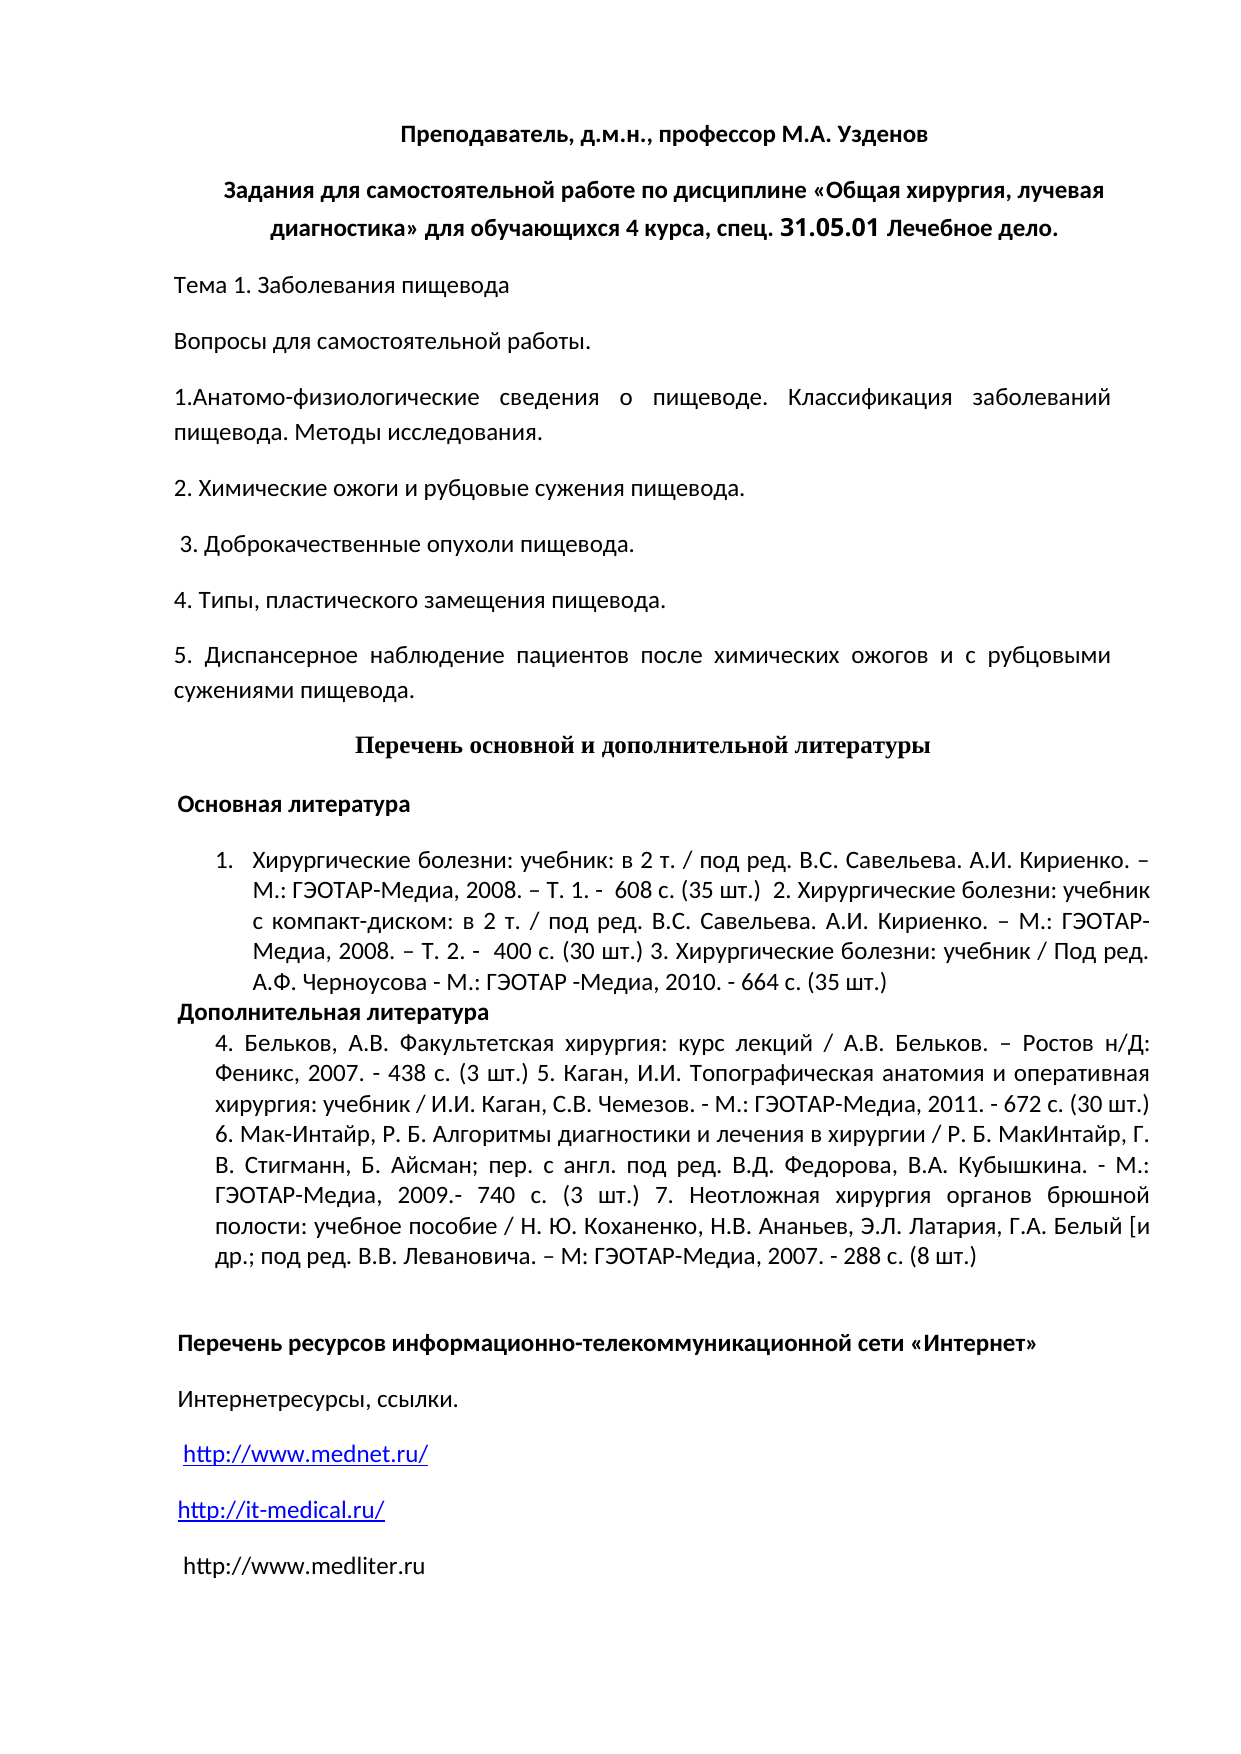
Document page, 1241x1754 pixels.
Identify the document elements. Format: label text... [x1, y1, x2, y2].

list Хирургические болезни: учебник: в 2 т. / под ред. В.С. Савельева. А.И. Кириенко. – М.: ГЭОТАР-Медиа, 2008. – Т. 1. - 608 с. (35 шт.) 2. Хирургические болезни: учебник с компакт-диском: в 2 т. / под ред. В.С. Савельева. А.И. Кириенко. – М.: ГЭОТАР-Медиа, 2008. – Т. 2. - 400 с. (30 шт.) 3. Хирургические болезни: учебник / Под ред. А.Ф. Черноусова - М.: ГЭОТАР -Медиа, 2010. - 664 с. (35 шт.) [215, 844, 1152, 996]
text http://it-medical.ru/ [177, 1494, 1152, 1525]
text Задания для самостоятельной работе по дисциплине «Общая хирургия, лучевая диагностика» для обучающихся 4 курса, спец. 31.05.01 Лечебное дело. [177, 174, 1152, 244]
text http://www.medliter.ru [177, 1550, 1152, 1581]
text Перечень ресурсов информационно-телекоммуникационной сети «Интернет» [177, 1327, 1152, 1357]
text Основная литература [177, 788, 1152, 818]
text Преподаватель, д.м.н., профессор М.А. Узденов [177, 118, 1152, 149]
text 4. Бельков, А.В. Факультетская хирургия: курс лекций / А.В. Бельков. – Ростов н/Д: Феникс, 2007. - 438 с. (3 шт.) 5. Каган, И.И. Топографическая анатомия и оперативная хирургия: учебник / И.И. Каган, С.В. Чемезов. - М.: ГЭОТАР-Медиа, 2011. - 672 с. (30 шт.) 6. Мак-Интайр, Р. Б. Алгоритмы диагностики и лечения в хирургии / Р. Б. МакИнтайр, Г. В. Стигманн, Б. Айсман; пер. с англ. под ред. В.Д. Федорова, В.А. Кубышкина. - М.: ГЭОТАР-Медиа, 2009.- 740 с. (3 шт.) 7. Неотложная хирургия органов брюшной полости: учебное пособие / Н. Ю. Коханенко, Н.В. Ананьев, Э.Л. Латария, Г.А. Белый [и др.; под ред. В.В. Левановича. – М: ГЭОТАР-Медиа, 2007. - 288 с. (8 шт.) [215, 1027, 1152, 1271]
text http://www.mednet.ru/ [177, 1438, 1152, 1469]
table_header Тема 1. Заболевания пищевода Вопросы для самостоятельной работы. 1.Анатомо-физиологические сведения о пищеводе. Классификация заболеваний пищевода. Методы исследования. 2. Химические ожоги и рубцовые сужения пищевода. 3. Доброкачественные опухоли пищевода. 4. Типы, пластического замещения пищевода. 5. Диспансерное наблюдение пациентов после химических ожогов и с рубцовыми сужениями пищевода. Перечень основной и дополнительной литературы [163, 270, 1123, 788]
text Дополнительная литература [177, 996, 1152, 1027]
text Интернетресурсы, ссылки. [177, 1383, 1152, 1413]
